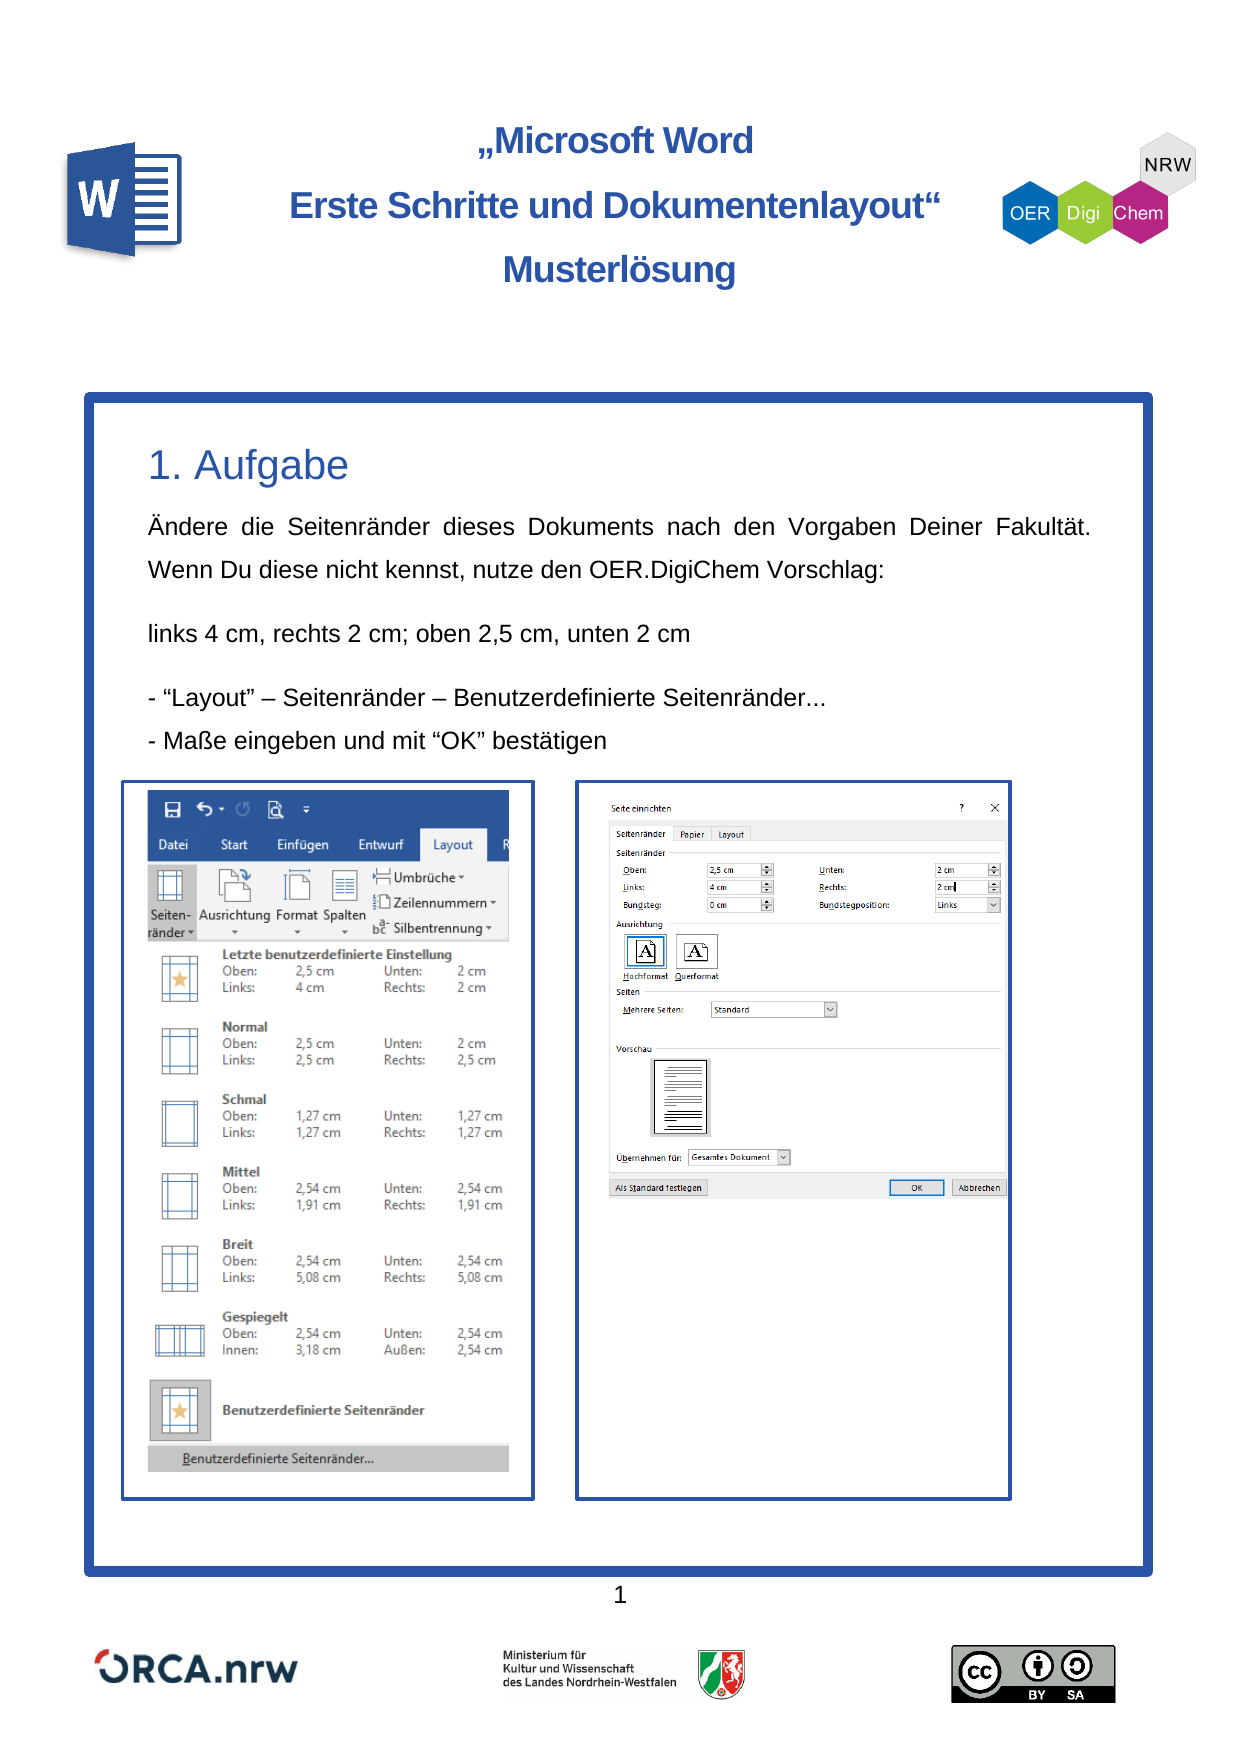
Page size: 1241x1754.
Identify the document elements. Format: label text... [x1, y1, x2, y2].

text - “Layout” – Seitenränder – Benutzerdefinierte Seitenränder... - Maße eingeben und mit “OK” bestätigen [148, 683, 1093, 755]
picture [607, 798, 1008, 1198]
text Ändere die Seitenränder dieses Dokuments nach den Vorgaben Deiner Fakultät. Wenn Du diese nicht kennst, nutze den OER.DigiChem Vorschlag: [148, 512, 1093, 584]
picture [80, 1636, 316, 1694]
text links 4 cm, rechts 2 cm; oben 2,5 cm, unten 2 cm [148, 619, 1093, 648]
picture [147, 790, 509, 1472]
title „Microsoft Word Erste Schritte und Dokumentenlayout“ Musterlösung [148, 118, 1093, 291]
picture [491, 1628, 755, 1709]
picture [1093, 122, 1206, 255]
picture [907, 1636, 1150, 1710]
picture [61, 122, 148, 261]
subtitle 1. Aufgabe [148, 440, 1093, 488]
